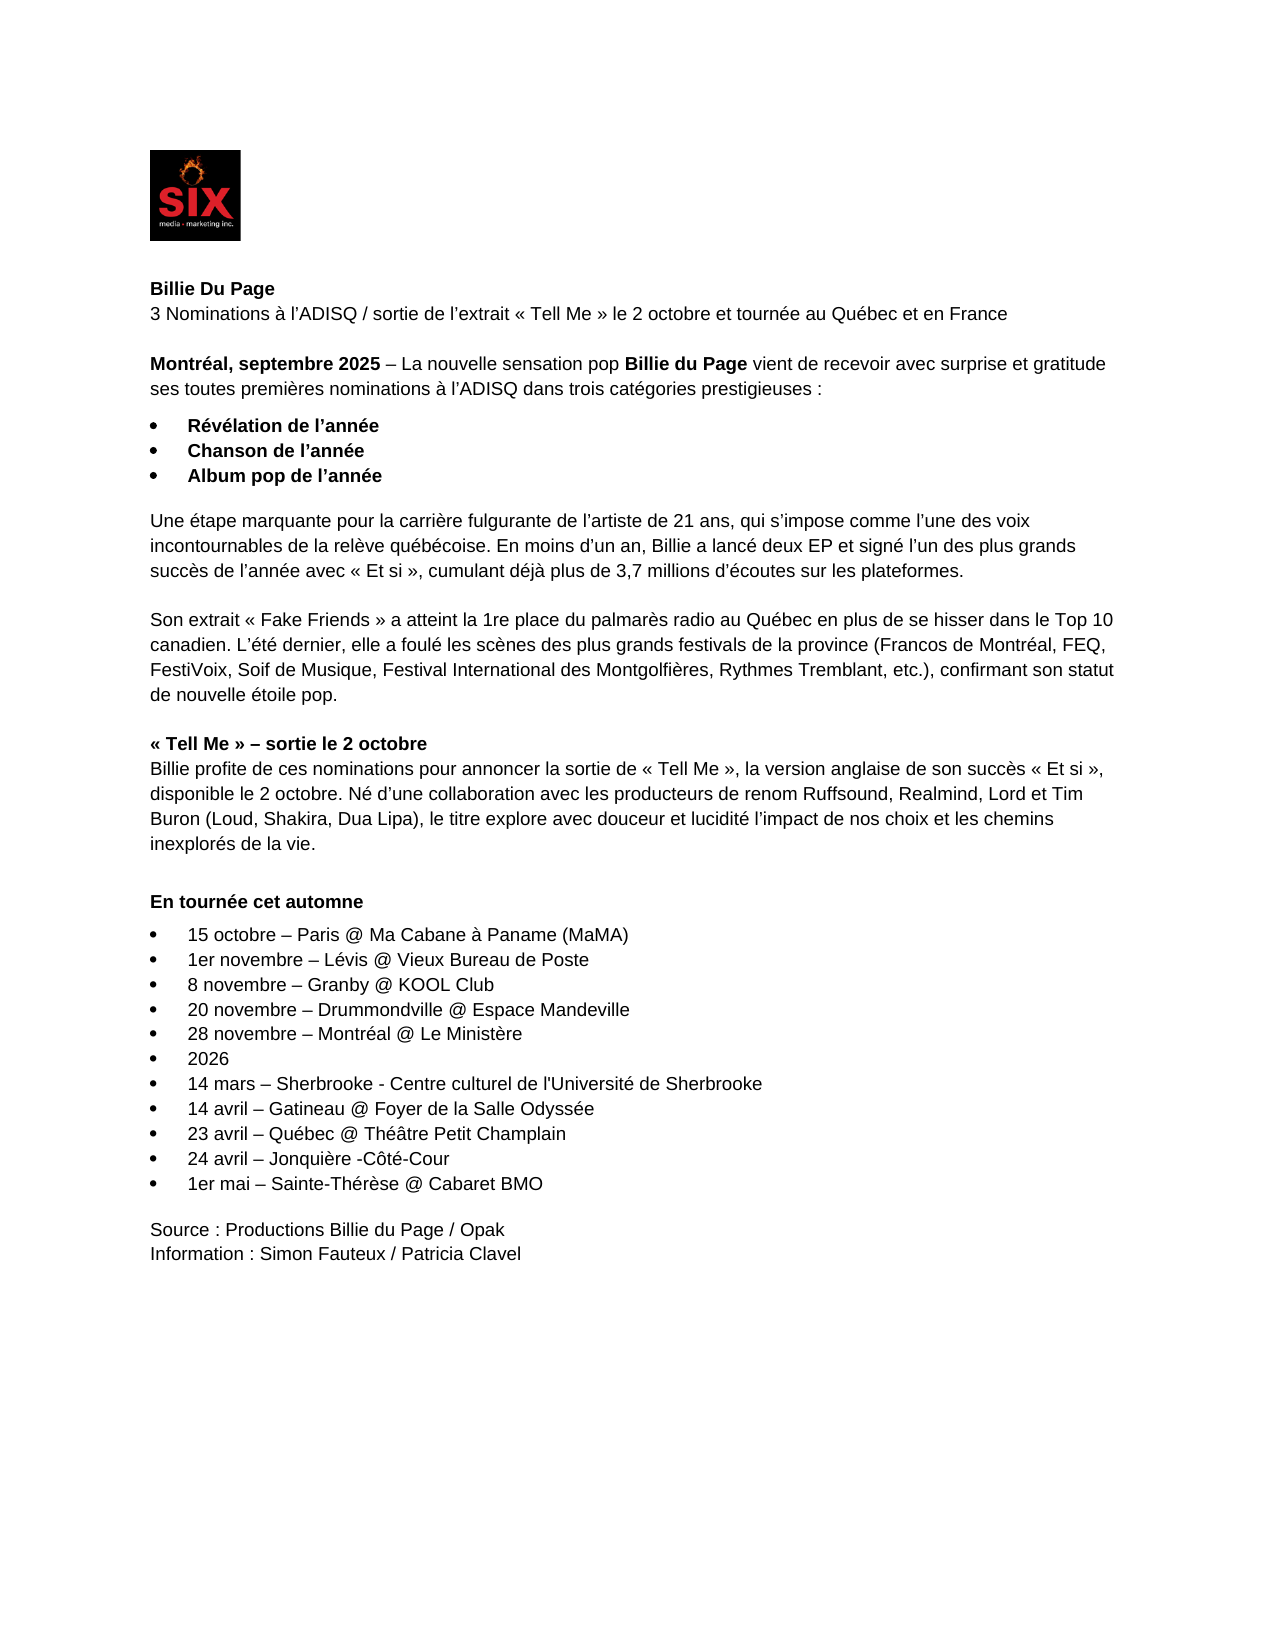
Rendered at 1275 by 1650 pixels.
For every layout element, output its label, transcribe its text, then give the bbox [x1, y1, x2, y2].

list 20 novembre – Drummondville @ Espace Mandeville [150, 998, 1125, 1020]
list 14 avril – Gatineau @ Foyer de la Salle Odyssée [150, 1098, 1125, 1119]
list 8 novembre – Granby @ KOOL Club [150, 973, 1125, 995]
list 2026 [150, 1048, 1125, 1070]
list 1er mai – Sainte-Thérèse @ Cabaret BMO [150, 1173, 1125, 1194]
text Information : Simon Fauteux / Patricia Clavel [150, 1243, 1125, 1265]
list Chanson de l’année [150, 439, 1125, 461]
list 24 avril – Jonquière -Côté-Cour [150, 1148, 1125, 1169]
list 23 avril – Québec @ Théâtre Petit Champlain [150, 1123, 1125, 1144]
list 14 mars – Sherbrooke - Centre culturel de l'Université de Sherbrooke [150, 1073, 1125, 1095]
text Son extrait « Fake Friends » a atteint la 1re place du palmarès radio au Québec en plus de se hisser dans le Top 10 canadien. L’été dernier, elle a foulé les scènes des plus grands festivals de la province (Francos de Montréal, FEQ, FestiVoix, Soif de Musique, Festival International des Montgolfières, Rythmes Tremblant, etc.), confirmant son statut de nouvelle étoile pop. « Tell Me » – sortie le 2 octobre [150, 609, 1125, 755]
text Source : Billie du Page / Opak [150, 1218, 1125, 1240]
list 28 novembre – Montréal @ Le Ministère [150, 1023, 1125, 1045]
list Album pop de l’année [150, 464, 1125, 486]
subtitle En tournée cet automne [150, 891, 1125, 912]
list 1er novembre – Lévis @ Vieux Bureau de Poste [150, 948, 1125, 970]
subtitle Billie Du Page 3 Nominations à l’ADISQ / sortie de l’extrait « Tell Me » le 2 octobre et tournée au Québec et en France Montréal, septembre 2025 – La nouvelle sensation pop Billie du Page vient de recevoir avec surprise et gratitude ses toutes premières nominations à l’ADISQ dans trois catégories prestigieuses : [150, 278, 1125, 399]
list Révélation de l’année [150, 414, 1125, 436]
picture [150, 150, 241, 241]
text Une étape marquante pour la carrière fulgurante de l’artiste de 21 ans, qui s’impose comme l’une des voix incontournables de la relève québécoise. En moins d’un an, Billie a lancé deux EP et signé l’un des plus grands succès de l’année avec « Et si », cumulant déjà plus de 3,7 millions d’écoutes sur les plateformes. [150, 510, 1125, 581]
list 15 octobre – Paris @ Ma Cabane à Paname (MaMA) [150, 924, 1125, 945]
text Billie profite de ces nominations pour annoncer la sortie de « Tell Me », la version anglaise de son succès « Et si », disponible le 2 octobre. Né d’une collaboration avec les producteurs de renom Ruffsound, Realmind, Lord et Tim Buron (Loud, Shakira, Dua Lipa), le titre explore avec douceur et lucidité l’impact de nos choix et les chemins inexplorés de la vie. [150, 758, 1125, 854]
